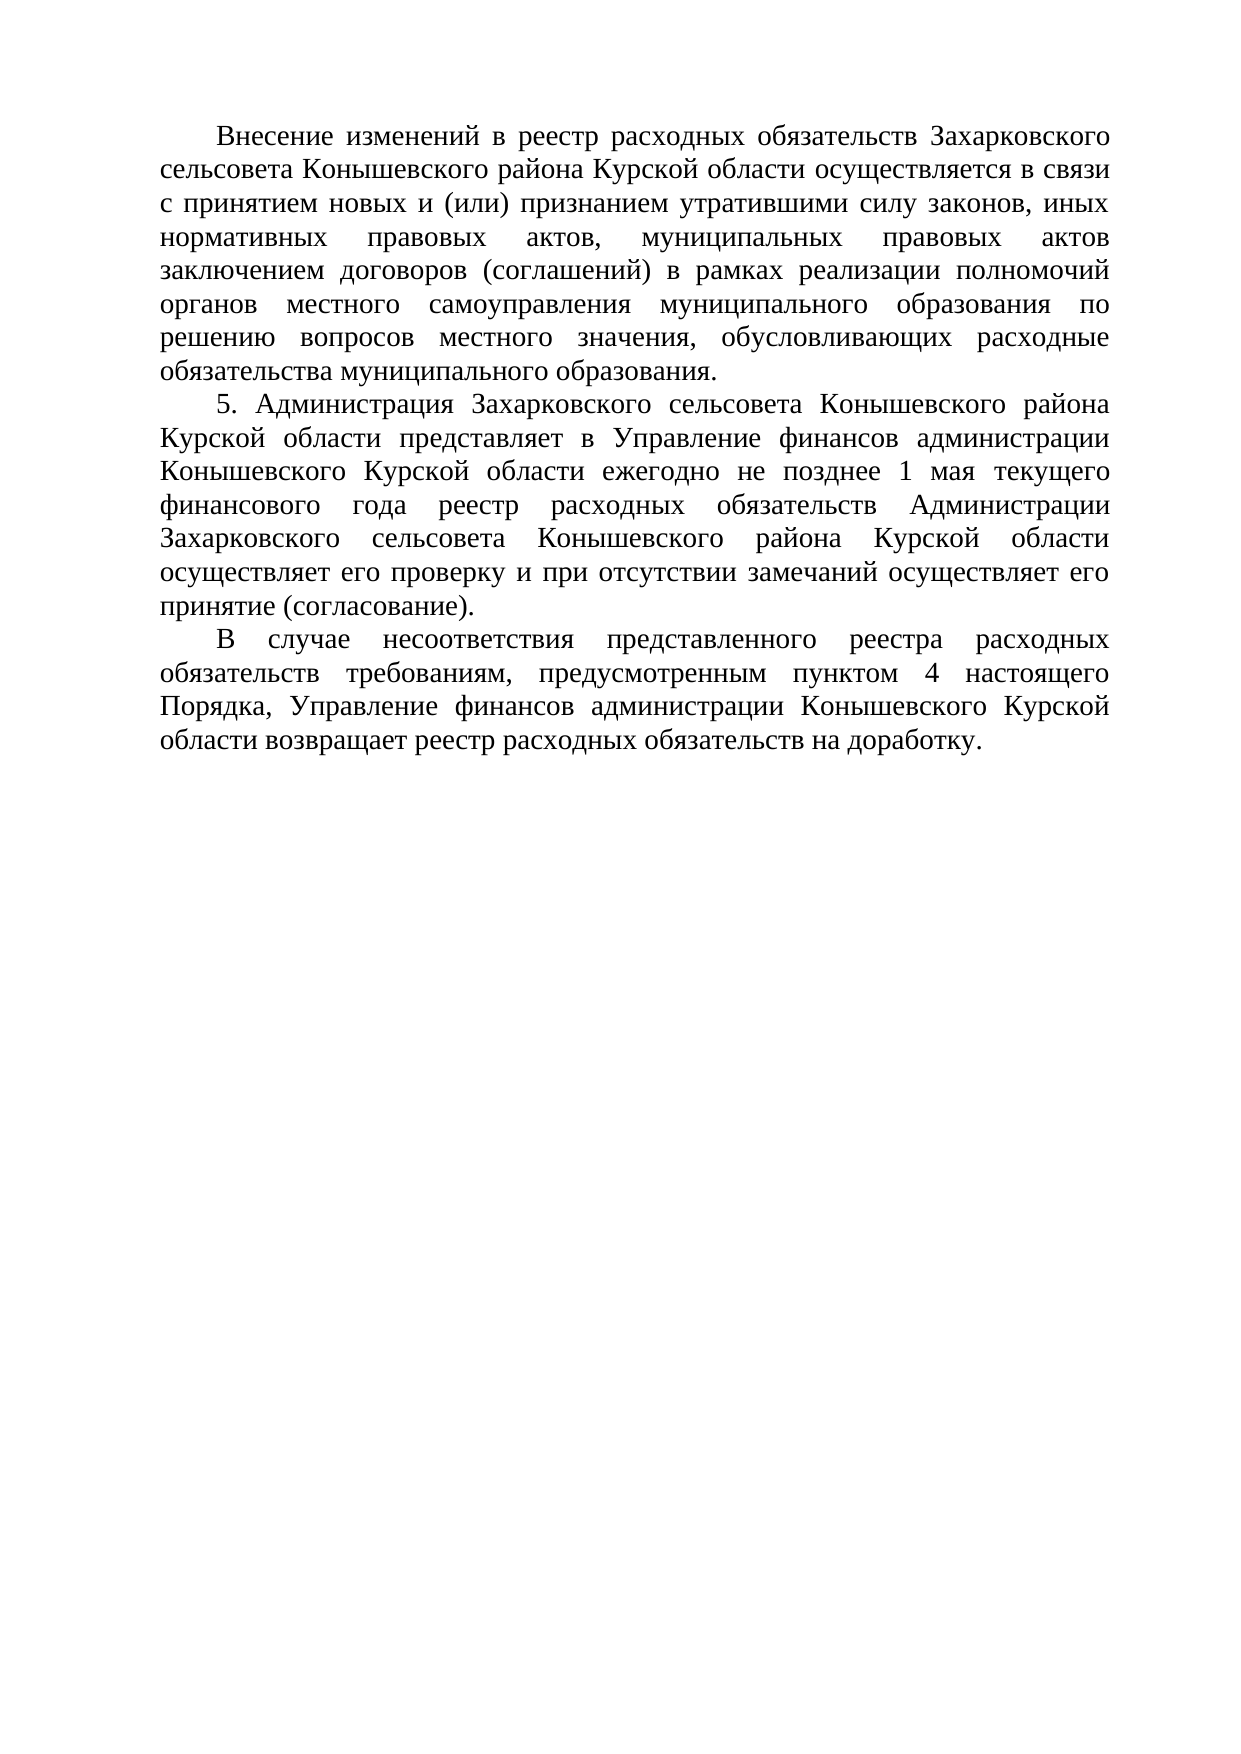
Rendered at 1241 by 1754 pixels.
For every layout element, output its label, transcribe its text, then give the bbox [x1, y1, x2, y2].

text 5. Администрация Захарковского сельсовета Конышевского района Курской области представляет в Управление финансов администрации Конышевского Курской области ежегодно не позднее 1 мая текущего финансового года реестр расходных обязательств Администрации Захарковского сельсовета Конышевского района Курской области осуществляет его проверку и при отсутствии замечаний осуществляет его принятие (согласование). [159, 386, 1110, 621]
text В случае несоответствия представленного реестра расходных обязательств требованиям, предусмотренным пунктом 4 настоящего Порядка, Управление финансов администрации Конышевского Курской области возвращает реестр расходных обязательств на доработку. [159, 621, 1110, 755]
text Внесение изменений в реестр расходных обязательств Захарковского сельсовета Конышевского района Курской области осуществляется в связи с принятием новых и (или) признанием утратившими силу законов, иных нормативных правовых актов, муниципальных правовых актов заключением договоров (соглашений) в рамках реализации полномочий органов местного самоуправления муниципального образования по решению вопросов местного значения, обусловливающих расходные обязательства муниципального образования. [159, 118, 1110, 386]
